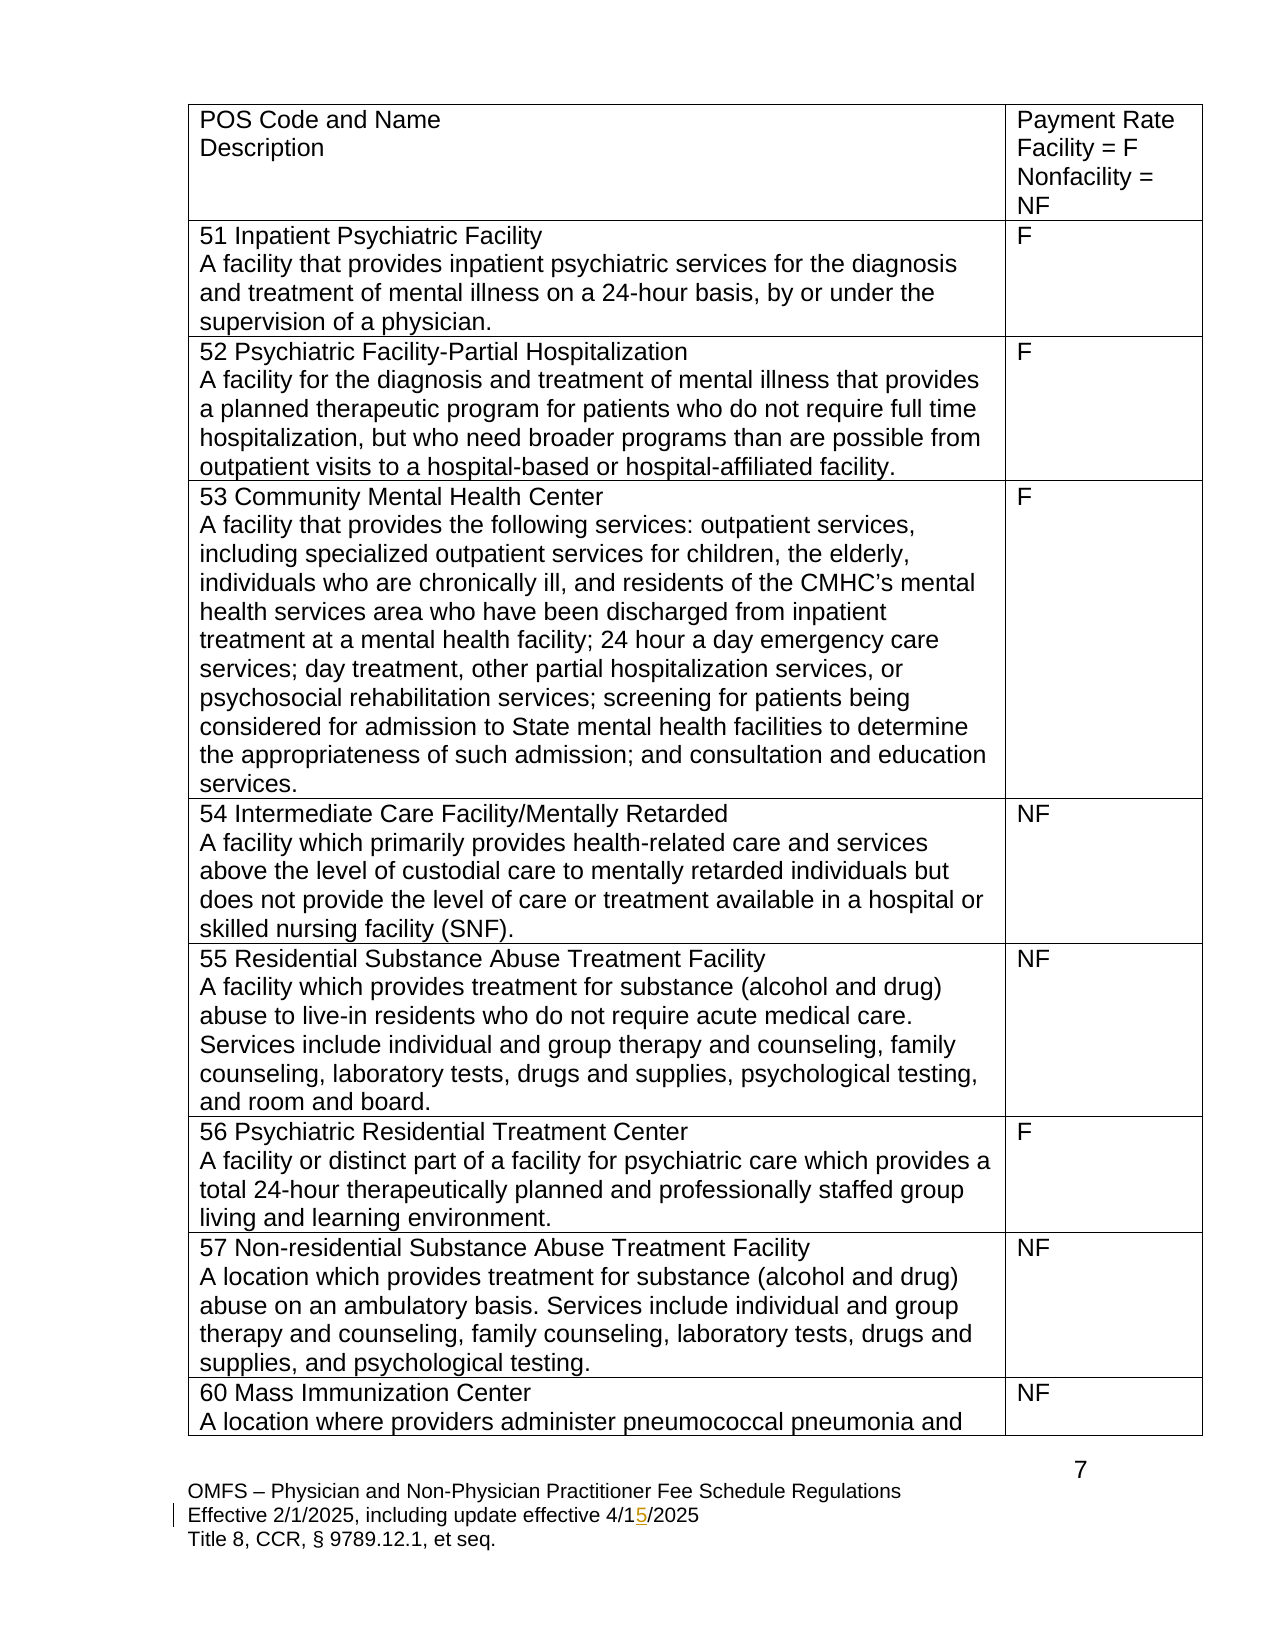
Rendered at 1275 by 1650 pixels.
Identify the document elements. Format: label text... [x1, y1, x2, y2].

table_cell 56 Psychiatric Residential Treatment Center A facility or distinct part of a facility for psychiatric care which provides a total 24-hour therapeutically planned and professionally staffed group living and learning environment. [189, 1117, 1005, 1232]
table_cell F [1006, 221, 1202, 336]
table_cell 54 Intermediate Care Facility/Mentally Retarded A facility which primarily provides health-related care and services above the level of custodial care to mentally retarded individuals but does not provide the level of care or treatment available in a hospital or skilled nursing facility (SNF). [189, 799, 1005, 942]
table_cell F [1006, 1117, 1202, 1232]
table_cell 51 Inpatient Psychiatric Facility A facility that provides inpatient psychiatric services for the diagnosis and treatment of mental illness on a 24-hour basis, by or under the supervision of a physician. [189, 221, 1005, 336]
table_cell NF [1006, 1378, 1202, 1435]
table_cell F [1006, 337, 1202, 480]
table_cell 55 Residential Substance Abuse Treatment Facility A facility which provides treatment for substance (alcohol and drug) abuse to live-in residents who do not require acute medical care. Services include individual and group therapy and counseling, family counseling, laboratory tests, drugs and supplies, psychological testing, and room and board. [189, 944, 1005, 1116]
table_cell 53 Community Mental Health Center A facility that provides the following services: outpatient services, including specialized outpatient services for children, the elderly, individuals who are chronically ill, and residents of the CMHC’s mental health services area who have been discharged from inpatient treatment at a mental health facility; 24 hour a day emergency care services; day treatment, other partial hospitalization services, or psychosocial rehabilitation services; screening for patients being considered for admission to State mental health facilities to determine the appropriateness of such admission; and consultation and education services. [189, 481, 1005, 798]
table_cell NF [1006, 799, 1202, 942]
table_cell 52 Psychiatric Facility-Partial Hospitalization A facility for the diagnosis and treatment of mental illness that provides a planned therapeutic program for patients who do not require full time hospitalization, but who need broader programs than are possible from outpatient visits to a hospital-based or hospital-affiliated facility. [189, 337, 1005, 480]
table_cell NF [1006, 1233, 1202, 1377]
table_header Payment Rate Facility = F Nonfacility = NF [1006, 105, 1202, 219]
table_cell NF [1006, 944, 1202, 1116]
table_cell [189, 1378, 1005, 1435]
table_header POS Code and Name Description [189, 105, 1005, 219]
table_cell F [1006, 481, 1202, 798]
table_cell 57 Non-residential Substance Abuse Treatment Facility A location which provides treatment for substance (alcohol and drug) abuse on an ambulatory basis. Services include individual and group therapy and counseling, family counseling, laboratory tests, drugs and supplies, and psychological testing. [189, 1233, 1005, 1377]
